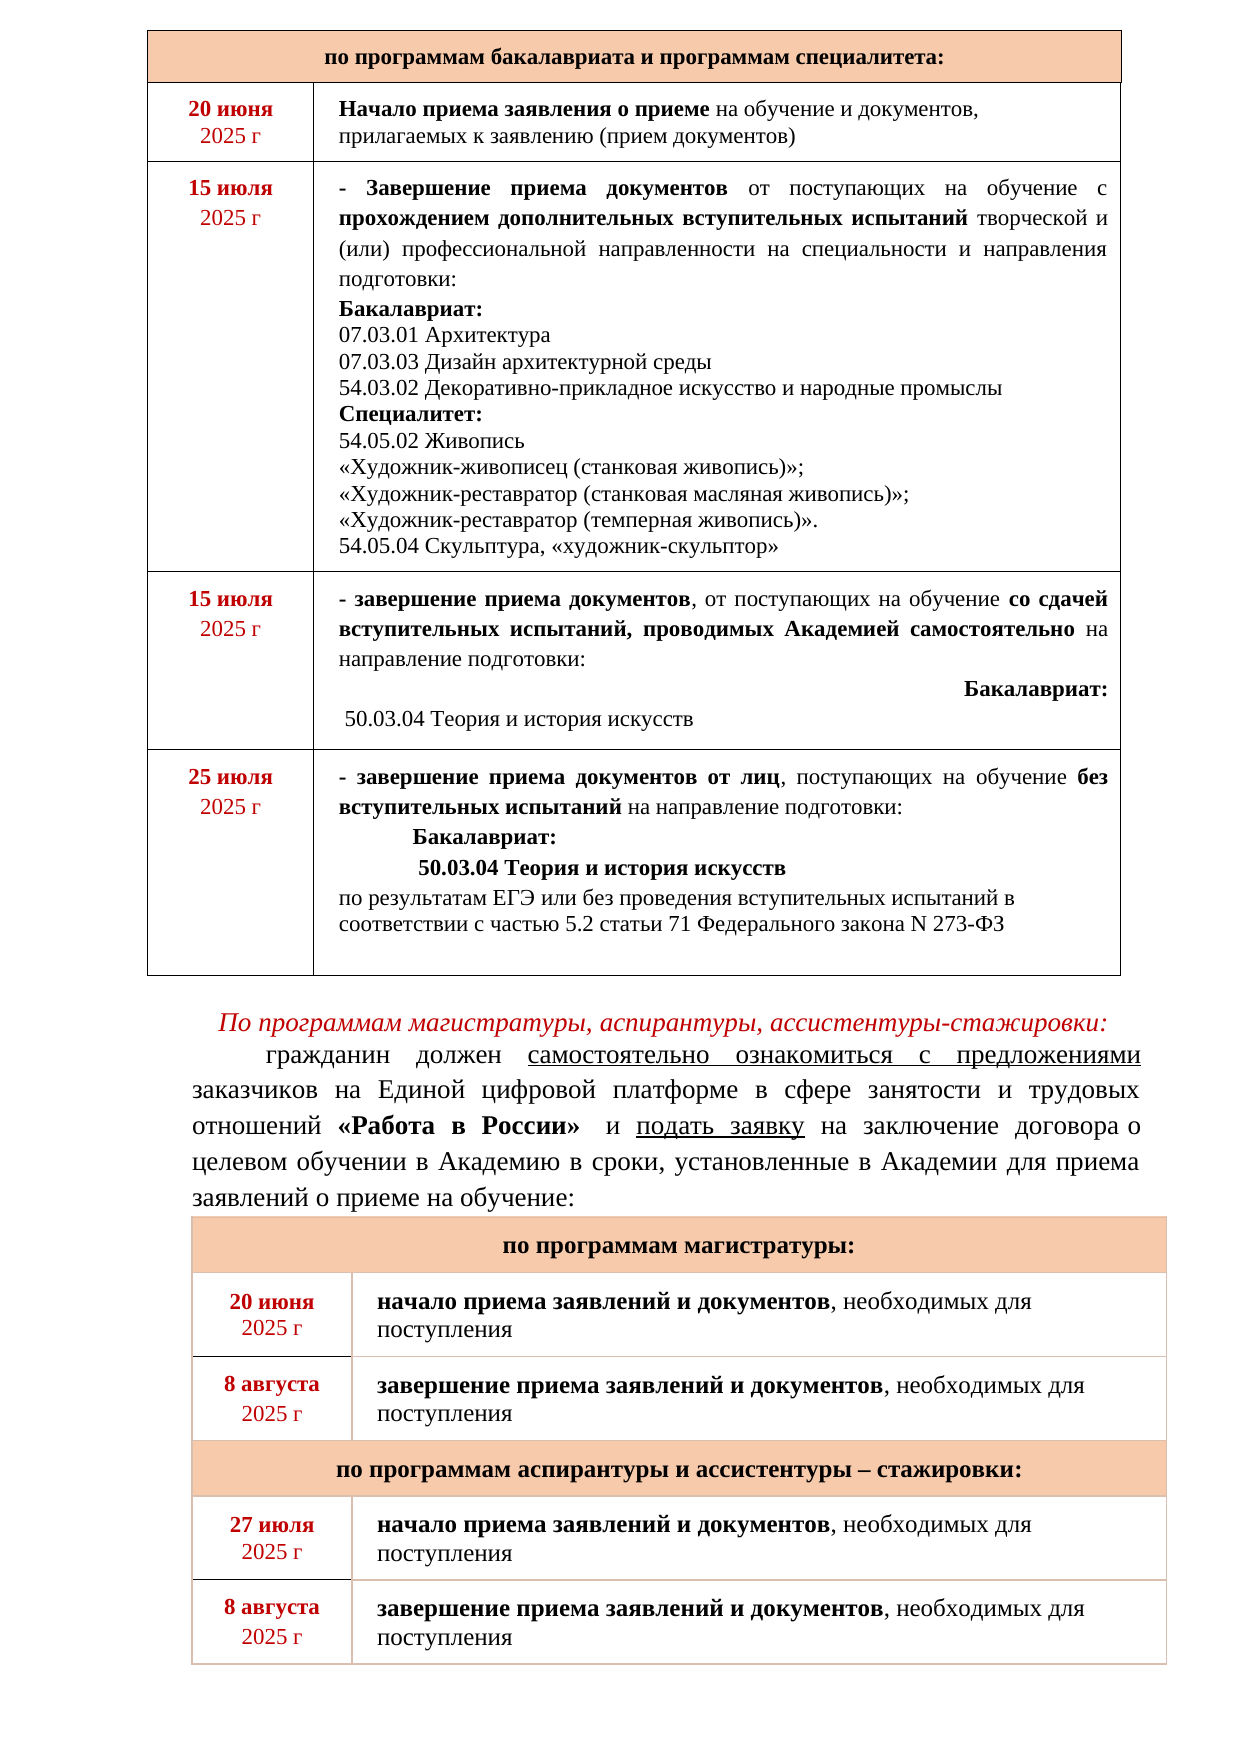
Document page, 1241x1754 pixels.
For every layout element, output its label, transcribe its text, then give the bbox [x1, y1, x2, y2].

table_cell по программам аспирантуры и ассистентуры – стажировки: [193, 1441, 1166, 1495]
table_cell 20 июня 2025 г [148, 83, 313, 161]
text По программам магистратуры, аспирантуры, ассистентуры-стажировки: [177, 1007, 1152, 1038]
text гражданин должен самостоятельно ознакомиться с предложениями заказчиков на Единой цифровой платформе в сфере занятости и трудовых отношений «Работа в России» и подать заявку на заключение договора о целевом обучении в Академию в сроки, установленные в Академии для приема заявлений о приеме на обучение: [192, 1038, 1141, 1212]
table_cell 27 июля 2025 г [193, 1497, 351, 1579]
table_cell завершение приема заявлений и документов, необходимых для поступления [353, 1581, 1166, 1663]
table_cell - завершение приема документов, от поступающих на обучение со сдачей вступительных испытаний, проводимых Академией самостоятельно на направление подготовки: Бакалавриат: 50.03.04 Теория и история искусств [314, 572, 1120, 749]
table_cell - Завершение приема документов от поступающих на обучение с прохождением дополнительных вступительных испытаний творческой и (или) профессиональной направленности на специальности и направления подготовки: Бакалавриат: 07.03.01 Архитектура 07.03.03 Дизайн архитектурной среды 54.03.02 Декоративно-прикладное искусство и народные промыслы Специалитет: 54.05.02 Живопись «Художник-живописец (станковая живопись)»; «Художник-реставратор (станковая масляная живопись)»; «Художник-реставратор (темперная живопись)». 54.05.04 Скульптура, «художник-скульптор» [314, 162, 1120, 571]
table_cell 8 августа 2025 г [193, 1580, 351, 1663]
table_header по программам магистратуры: [193, 1218, 1166, 1272]
table_cell 15 июля 2025 г [148, 572, 313, 749]
table_cell Начало приема заявления о приеме на обучение и документов, прилагаемых к заявлению (прием документов) [314, 83, 1120, 161]
table_cell начало приема заявлений и документов, необходимых для поступления [353, 1273, 1166, 1356]
table_cell - завершение приема документов от лиц, поступающих на обучение без вступительных испытаний на направление подготовки: Бакалавриат: 50.03.04 Теория и история искусств по результатам ЕГЭ или без проведения вступительных испытаний в соответствии с частью 5.2 статьи 71 Федерального закона N 273-ФЗ [314, 750, 1120, 975]
table_cell 25 июля 2025 г [148, 750, 313, 975]
table_cell 20 июня 2025 г [193, 1273, 351, 1356]
table_cell завершение приема заявлений и документов, необходимых для поступления [353, 1357, 1166, 1440]
table_header по программам бакалавриата и программам специалитета: [148, 31, 1121, 82]
table_cell 8 августа 2025 г [193, 1357, 351, 1440]
table_cell начало приема заявлений и документов, необходимых для поступления [353, 1497, 1166, 1579]
table_cell 15 июля 2025 г [148, 162, 313, 571]
